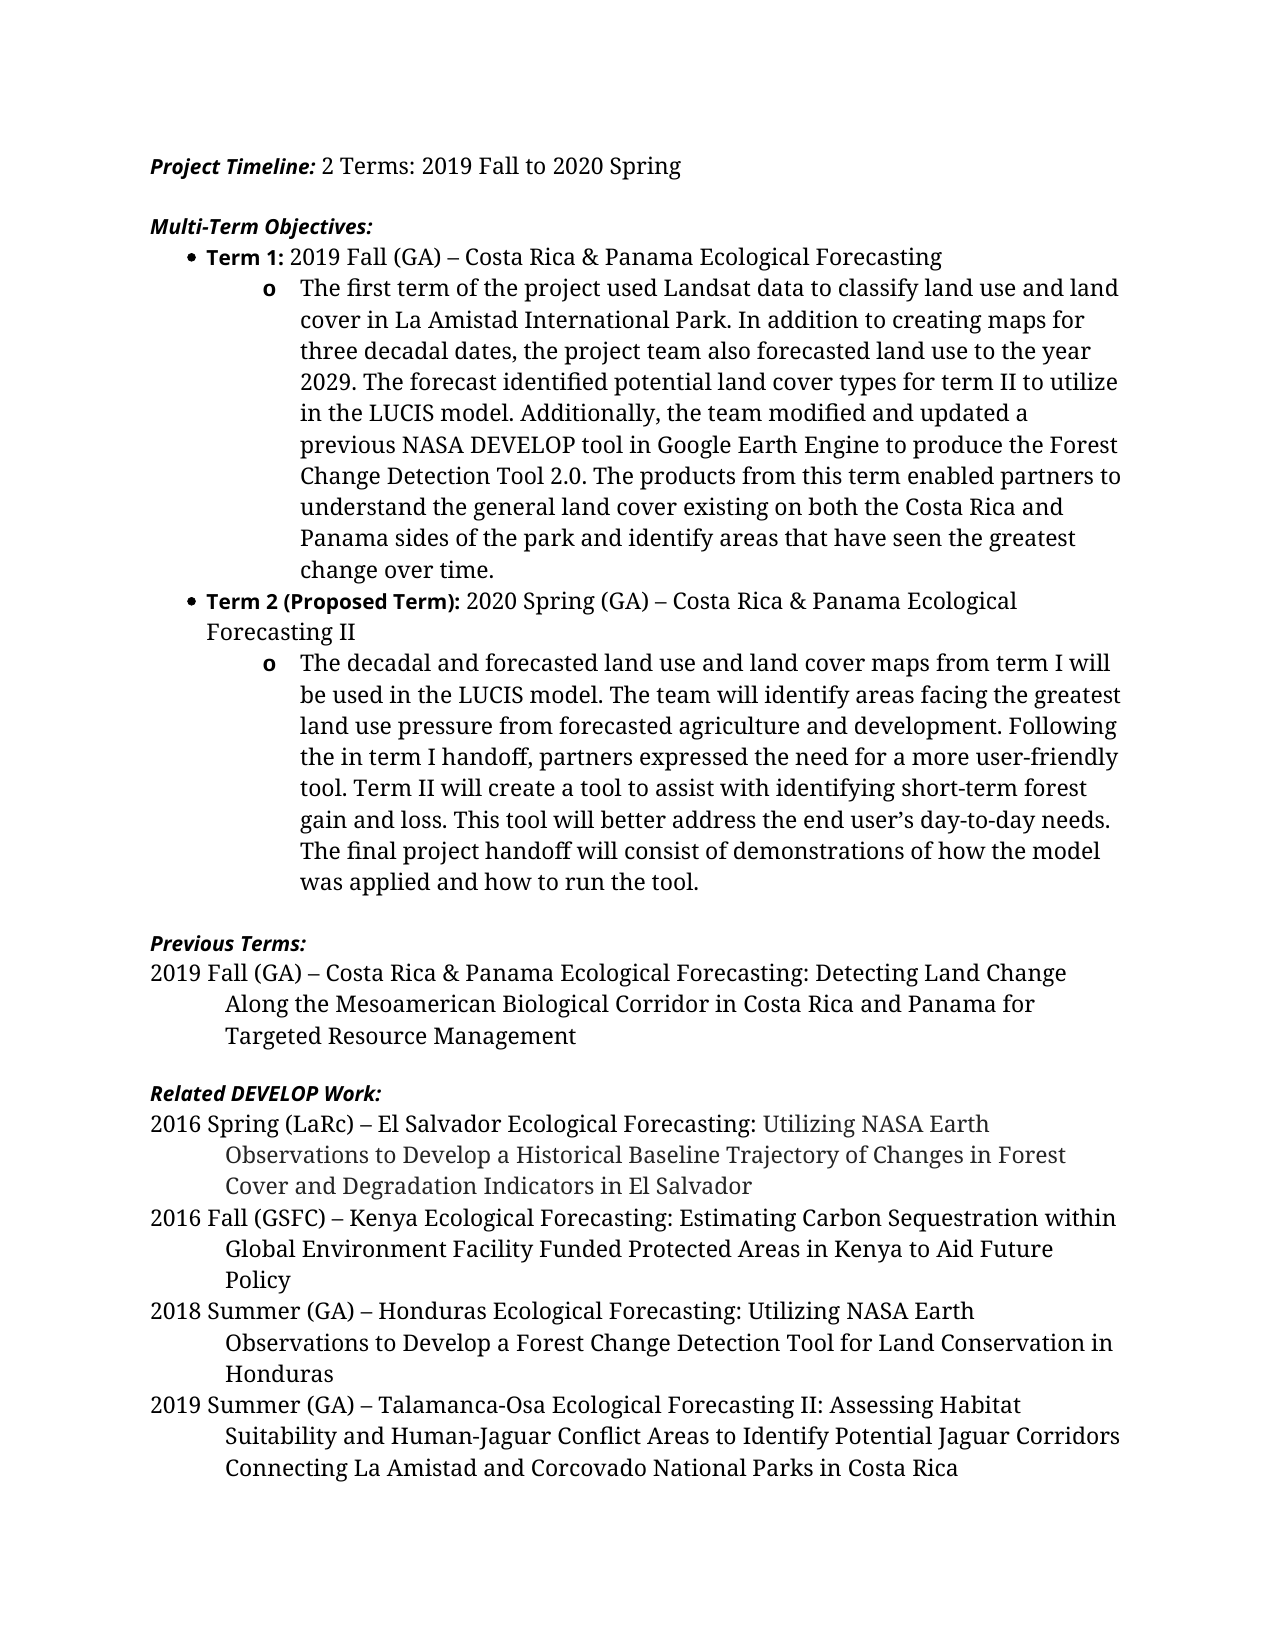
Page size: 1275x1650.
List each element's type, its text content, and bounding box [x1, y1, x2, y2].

list Term 2 (Proposed Term): 2020 Spring (GA) – Costa Rica & Panama Ecological Forecasting II [187, 585, 1125, 647]
text 2016 Fall (GSFC) – Kenya Ecological Forecasting: Estimating Carbon Sequestration within Global Environment Facility Funded Protected Areas in Kenya to Aid Future Policy [150, 1201, 1125, 1295]
list The first term of the project used Landsat data to classify land use and land cover in La Amistad International Park. In addition to creating maps for three decadal dates, the project team also forecasted land use to the year 2029. The forecast identified potential land cover types for term II to utilize in the LUCIS model. Additionally, the team modified and updated a previous NASA DEVELOP tool in Google Earth Engine to produce the Forest Change Detection Tool 2.0. The products from this term enabled partners to understand the general land cover existing on both the Costa Rica and Panama sides of the park and identify areas that have seen the greatest change over time. [262, 272, 1125, 585]
text 2016 Spring (LaRc) – El Salvador Ecological Forecasting: Utilizing NASA Earth Observations to Develop a Historical Baseline Trajectory of Changes in Forest Cover and Degradation Indicators in El Salvador [753, 1108, 1125, 1201]
text 2019 Summer (GA) – Talamanca-Osa Ecological Forecasting II: Assessing Habitat Suitability and Human-Jaguar Conflict Areas to Identify Potential Jaguar Corridors Connecting La Amistad and Corcovado National Parks in Costa Rica [150, 1389, 1125, 1483]
text 2019 Fall (GA) – Costa Rica & Panama Ecological Forecasting: Detecting Land Change Along the Mesoamerican Biological Corridor in Costa Rica and Panama for Targeted Resource Management [150, 957, 1125, 1051]
list Term 1: 2019 Fall (GA) – Costa Rica & Panama Ecological Forecasting [187, 241, 1125, 272]
text 2018 Summer (GA) – Honduras Ecological Forecasting: Utilizing NASA Earth Observations to Develop a Forest Change Detection Tool for Land Conservation in Honduras [150, 1295, 1125, 1389]
text 2016 Spring (LaRc) – El Salvador Ecological Forecasting: Utilizing NASA Earth Observations to Develop a Historical Baseline Trajectory of Changes in Forest Cover and Degradation Indicators in El Salvador [150, 1108, 763, 1201]
text Previous Terms: [150, 929, 1125, 957]
text Multi-Term Objectives: [150, 212, 1125, 241]
text Project Timeline: 2 Terms: 2019 Fall to 2020 Spring [150, 150, 1125, 181]
list The decadal and forecasted land use and land cover maps from term I will be used in the LUCIS model. The team will identify areas facing the greatest land use pressure from forecasted agriculture and development. Following the in term I handoff, partners expressed the need for a more user-friendly tool. Term II will create a tool to assist with identifying short-term forest gain and loss. This tool will better address the end user’s day-to-day needs. The final project handoff will consist of demonstrations of how the model was applied and how to run the tool. [262, 647, 1125, 897]
text Related DEVELOP Work: [150, 1079, 1125, 1108]
